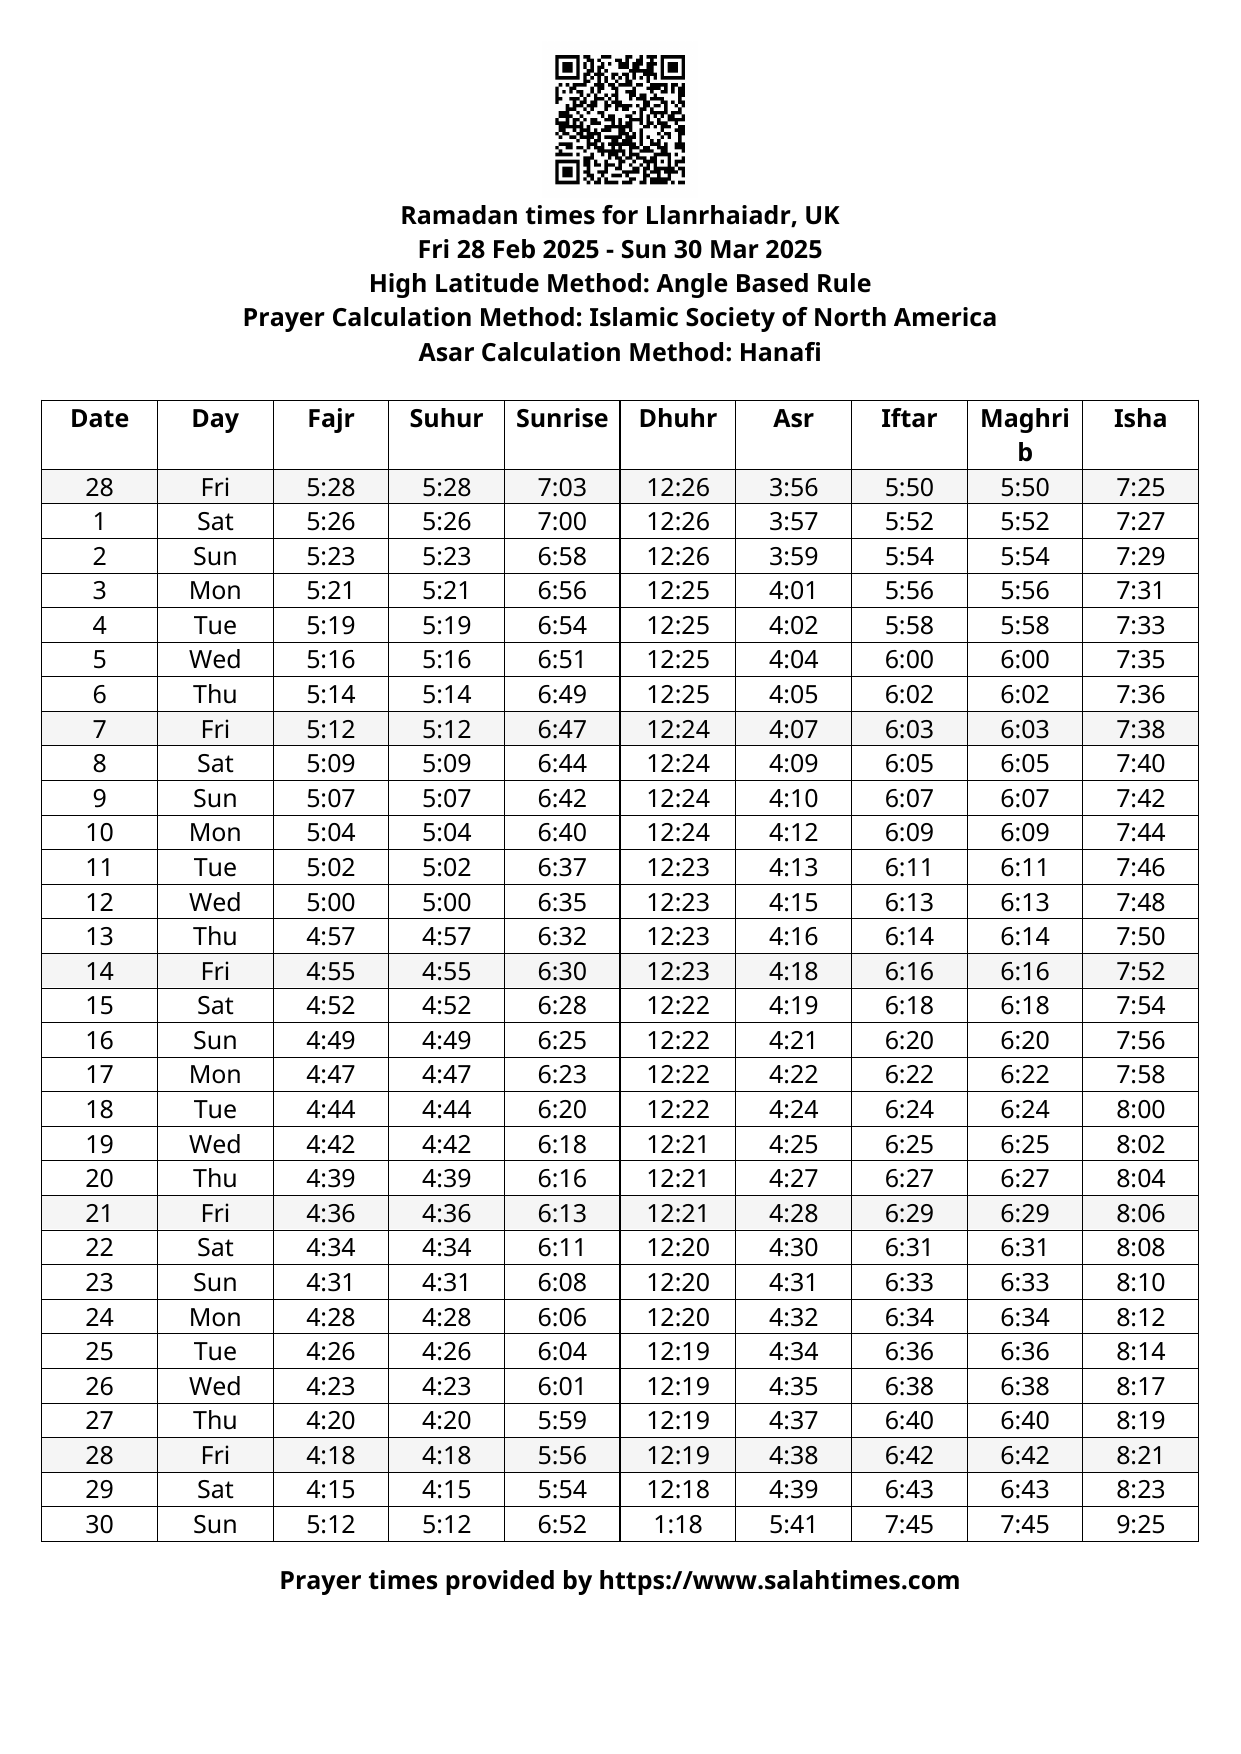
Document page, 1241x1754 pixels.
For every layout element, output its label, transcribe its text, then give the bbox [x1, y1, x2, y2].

table_cell 12:24 [621, 746, 735, 780]
table_cell 12:18 [621, 1473, 735, 1506]
table_cell 4:57 [389, 919, 504, 953]
table_cell Wed [158, 885, 273, 918]
table_cell 8:17 [1083, 1369, 1198, 1402]
table_cell Sun [158, 781, 273, 814]
table_cell 4:39 [389, 1161, 504, 1195]
table_cell 30 [42, 1507, 157, 1541]
table_cell 4:20 [389, 1404, 504, 1437]
table_cell 5:41 [736, 1507, 851, 1541]
table_cell 6:16 [505, 1161, 619, 1195]
table_cell 8:00 [1083, 1092, 1198, 1126]
table_cell 8:04 [1083, 1161, 1198, 1195]
table_cell Sat [158, 1231, 273, 1264]
table_cell 8:08 [1083, 1231, 1198, 1264]
table_cell Tue [158, 1334, 273, 1368]
table_cell 6:06 [505, 1300, 619, 1333]
table_cell 5:50 [852, 470, 967, 503]
table_cell 5:23 [389, 539, 504, 572]
table_cell 6:11 [968, 850, 1082, 884]
table_cell 7:48 [1083, 885, 1198, 918]
table_cell 5:16 [389, 643, 504, 676]
table_cell 4:44 [389, 1092, 504, 1126]
table_cell 4:42 [274, 1127, 388, 1160]
table_cell 4:09 [736, 746, 851, 780]
table_cell 8:14 [1083, 1334, 1198, 1368]
text Prayer Calculation Method: Islamic Society of North America [42, 300, 1198, 334]
table_cell 12:19 [621, 1369, 735, 1402]
table_cell 6:09 [968, 816, 1082, 849]
table_cell 6:38 [968, 1369, 1082, 1402]
table_cell 12:20 [621, 1231, 735, 1264]
table_cell 12:21 [621, 1196, 735, 1229]
table_cell 6:24 [968, 1092, 1082, 1126]
table_cell 4:44 [274, 1092, 388, 1126]
table_cell 4:18 [736, 954, 851, 987]
table_cell Tue [158, 608, 273, 642]
table_cell 5:54 [968, 539, 1082, 572]
table_cell 7:54 [1083, 989, 1198, 1022]
table_cell 7:45 [968, 1507, 1082, 1541]
table_cell 4:22 [736, 1058, 851, 1091]
table_header Dhuhr [621, 401, 735, 469]
table_cell 6:00 [852, 643, 967, 676]
table_cell 4:27 [736, 1161, 851, 1195]
table_cell 4:02 [736, 608, 851, 642]
table_cell 3:56 [736, 470, 851, 503]
table_cell Wed [158, 1127, 273, 1160]
table_cell 12:21 [621, 1161, 735, 1195]
table_cell Sat [158, 989, 273, 1022]
table_cell 6:34 [968, 1300, 1082, 1333]
table_cell 6:32 [505, 919, 619, 953]
table_cell 7:40 [1083, 746, 1198, 780]
table_cell 6:00 [968, 643, 1082, 676]
text Ramadan times for Llanrhaiadr, UK [42, 198, 1198, 232]
table_cell 5:02 [389, 850, 504, 884]
table_cell 19 [42, 1127, 157, 1160]
table_cell 4:15 [389, 1473, 504, 1506]
table_cell 6:02 [968, 677, 1082, 711]
table_cell 6:05 [968, 746, 1082, 780]
table_cell 4:38 [736, 1438, 851, 1472]
table_cell 6:33 [852, 1265, 967, 1299]
table_cell 12:24 [621, 816, 735, 849]
table_cell 6:14 [852, 919, 967, 953]
table_cell 7:36 [1083, 677, 1198, 711]
table_cell 6:37 [505, 850, 619, 884]
table_cell 5:52 [968, 504, 1082, 538]
table_cell 22 [42, 1231, 157, 1264]
table_cell 12:23 [621, 954, 735, 987]
table_cell 6:33 [968, 1265, 1082, 1299]
table_cell 6:03 [852, 712, 967, 745]
table_cell 5:56 [852, 574, 967, 607]
table_cell 6:42 [505, 781, 619, 814]
table_cell 6:35 [505, 885, 619, 918]
table_cell 3:57 [736, 504, 851, 538]
table_cell 4:31 [736, 1265, 851, 1299]
table_cell 5:56 [505, 1438, 619, 1472]
table_cell 4:55 [389, 954, 504, 987]
table_cell 7:29 [1083, 539, 1198, 572]
table_cell 4:28 [389, 1300, 504, 1333]
table_cell 8:12 [1083, 1300, 1198, 1333]
table_cell Wed [158, 643, 273, 676]
table_cell 6:40 [968, 1404, 1082, 1437]
table_cell 5:26 [274, 504, 388, 538]
table_cell 12:24 [621, 712, 735, 745]
table_cell Sun [158, 1023, 273, 1057]
table_cell 7:44 [1083, 816, 1198, 849]
table_cell 4:15 [736, 885, 851, 918]
table_cell 12:23 [621, 919, 735, 953]
table_cell 5:12 [274, 1507, 388, 1541]
table_cell 12:25 [621, 643, 735, 676]
table_cell 7:33 [1083, 608, 1198, 642]
text Asar Calculation Method: Hanafi [42, 334, 1198, 368]
table_cell 5:56 [968, 574, 1082, 607]
table_cell 4:35 [736, 1369, 851, 1402]
table_cell 4:31 [389, 1265, 504, 1299]
table_cell 28 [42, 470, 157, 503]
table_cell 4:23 [274, 1369, 388, 1402]
table_cell 6:40 [505, 816, 619, 849]
table_cell 4:26 [274, 1334, 388, 1368]
table_cell 9:25 [1083, 1507, 1198, 1541]
table_cell 6:31 [852, 1231, 967, 1264]
table_cell 5 [42, 643, 157, 676]
table_cell 5:52 [852, 504, 967, 538]
table_cell 4:15 [274, 1473, 388, 1506]
table_cell 12:25 [621, 677, 735, 711]
table_cell 4:16 [736, 919, 851, 953]
table_cell 6:13 [968, 885, 1082, 918]
table_cell 11 [42, 850, 157, 884]
table_cell 6:18 [968, 989, 1082, 1022]
table_cell 18 [42, 1092, 157, 1126]
table_cell 20 [42, 1161, 157, 1195]
table_cell 12:19 [621, 1438, 735, 1472]
table_cell 4:36 [274, 1196, 388, 1229]
table_cell 4:13 [736, 850, 851, 884]
table_cell 4:34 [736, 1334, 851, 1368]
table_cell Mon [158, 574, 273, 607]
table_cell 3 [42, 574, 157, 607]
table_cell 6:29 [968, 1196, 1082, 1229]
table_cell 6:02 [852, 677, 967, 711]
table_cell 6:42 [852, 1438, 967, 1472]
table_cell 12:20 [621, 1265, 735, 1299]
table_cell 6:36 [968, 1334, 1082, 1368]
table_cell 4:34 [274, 1231, 388, 1264]
table_header Date [42, 401, 157, 469]
table_cell 6:43 [852, 1473, 967, 1506]
table_cell 5:09 [389, 746, 504, 780]
table_cell Mon [158, 1300, 273, 1333]
table_cell 17 [42, 1058, 157, 1091]
table_cell 7:46 [1083, 850, 1198, 884]
table_cell 4:57 [274, 919, 388, 953]
table_cell 5:54 [852, 539, 967, 572]
table_cell 6:27 [852, 1161, 967, 1195]
table_cell 6:05 [852, 746, 967, 780]
table_cell 14 [42, 954, 157, 987]
table_cell 4:30 [736, 1231, 851, 1264]
table_cell 6:36 [852, 1334, 967, 1368]
table_cell 6:16 [968, 954, 1082, 987]
table_cell 6:42 [968, 1438, 1082, 1472]
table_cell 5:58 [852, 608, 967, 642]
table_cell 7:58 [1083, 1058, 1198, 1091]
table_cell 6:16 [852, 954, 967, 987]
table_cell 5:07 [274, 781, 388, 814]
table_cell Sun [158, 1507, 273, 1541]
table_cell 6:28 [505, 989, 619, 1022]
table_cell 5:19 [389, 608, 504, 642]
table_cell 12:23 [621, 850, 735, 884]
table_cell 10 [42, 816, 157, 849]
table_cell 12:19 [621, 1404, 735, 1437]
table_cell 26 [42, 1369, 157, 1402]
table_cell 6:13 [505, 1196, 619, 1229]
table_cell 6:51 [505, 643, 619, 676]
table_cell 4:12 [736, 816, 851, 849]
table_cell 6:40 [852, 1404, 967, 1437]
table_cell 6:47 [505, 712, 619, 745]
table_cell 12:22 [621, 1023, 735, 1057]
table_header Fajr [274, 401, 388, 469]
table_header Maghrib [968, 401, 1082, 469]
table_cell 12:19 [621, 1334, 735, 1368]
table_cell Thu [158, 1404, 273, 1437]
table_cell 12:26 [621, 470, 735, 503]
table_cell Wed [158, 1369, 273, 1402]
table_cell 6:54 [505, 608, 619, 642]
table_cell 5:28 [389, 470, 504, 503]
table_cell 4:28 [736, 1196, 851, 1229]
table_cell 5:50 [968, 470, 1082, 503]
text Fri 28 Feb 2025 - Sun 30 Mar 2025 [42, 232, 1198, 266]
table_cell 4:18 [274, 1438, 388, 1472]
table_cell Mon [158, 1058, 273, 1091]
table_cell 12:22 [621, 1092, 735, 1126]
table_cell 4:01 [736, 574, 851, 607]
table_cell 4:32 [736, 1300, 851, 1333]
table_cell 7:42 [1083, 781, 1198, 814]
table_cell 7:00 [505, 504, 619, 538]
table_cell 6:18 [505, 1127, 619, 1160]
table_cell 6:14 [968, 919, 1082, 953]
table_cell 4:21 [736, 1023, 851, 1057]
table_cell 12:26 [621, 539, 735, 572]
table_cell 6:30 [505, 954, 619, 987]
table_header Day [158, 401, 273, 469]
table_cell 4:07 [736, 712, 851, 745]
table_cell 5:04 [389, 816, 504, 849]
table_cell 12:22 [621, 1058, 735, 1091]
table_cell 6:07 [968, 781, 1082, 814]
table_cell 4:23 [389, 1369, 504, 1402]
table_header Iftar [852, 401, 967, 469]
table_cell 2 [42, 539, 157, 572]
table_cell 4:10 [736, 781, 851, 814]
table_cell 5:04 [274, 816, 388, 849]
table_cell 6:58 [505, 539, 619, 572]
table_cell Fri [158, 712, 273, 745]
table_cell 6:43 [968, 1473, 1082, 1506]
table_cell 4:04 [736, 643, 851, 676]
table_cell 24 [42, 1300, 157, 1333]
table_cell 6:25 [852, 1127, 967, 1160]
table_cell 5:00 [389, 885, 504, 918]
table_cell 6:07 [852, 781, 967, 814]
table_cell 12:23 [621, 885, 735, 918]
table_cell 4:34 [389, 1231, 504, 1264]
table_cell 4:42 [389, 1127, 504, 1160]
table_cell Thu [158, 677, 273, 711]
table_cell 8 [42, 746, 157, 780]
table_cell 5:58 [968, 608, 1082, 642]
table_cell 4:49 [274, 1023, 388, 1057]
table_cell 7:27 [1083, 504, 1198, 538]
table_cell 6:24 [852, 1092, 967, 1126]
table_cell 4:26 [389, 1334, 504, 1368]
table_cell 4:39 [274, 1161, 388, 1195]
table_cell 25 [42, 1334, 157, 1368]
table_cell 5:02 [274, 850, 388, 884]
table_cell 6:49 [505, 677, 619, 711]
table_cell 4:36 [389, 1196, 504, 1229]
table_cell 4:28 [274, 1300, 388, 1333]
table_cell 6:03 [968, 712, 1082, 745]
table_cell 4:47 [389, 1058, 504, 1091]
table_cell 12 [42, 885, 157, 918]
table_cell 6:29 [852, 1196, 967, 1229]
table_cell 8:10 [1083, 1265, 1198, 1299]
table_cell Tue [158, 1092, 273, 1126]
table_cell 6:20 [852, 1023, 967, 1057]
table_header Isha [1083, 401, 1198, 469]
table_cell 7:45 [852, 1507, 967, 1541]
table_cell 7:50 [1083, 919, 1198, 953]
table_header Asr [736, 401, 851, 469]
table_cell 5:28 [274, 470, 388, 503]
table_cell 5:00 [274, 885, 388, 918]
table_cell 12:22 [621, 989, 735, 1022]
table_cell 6:13 [852, 885, 967, 918]
table_cell 8:06 [1083, 1196, 1198, 1229]
table_cell 8:23 [1083, 1473, 1198, 1506]
table_cell 4:47 [274, 1058, 388, 1091]
table_cell Tue [158, 850, 273, 884]
table_cell 4:19 [736, 989, 851, 1022]
table_cell 13 [42, 919, 157, 953]
table_cell 6:38 [852, 1369, 967, 1402]
table_cell 5:23 [274, 539, 388, 572]
table_cell 7:03 [505, 470, 619, 503]
table_cell Thu [158, 919, 273, 953]
table_cell 6:20 [968, 1023, 1082, 1057]
table_cell Mon [158, 816, 273, 849]
table_cell 4:52 [389, 989, 504, 1022]
table_cell 4:39 [736, 1473, 851, 1506]
table_cell Fri [158, 1196, 273, 1229]
table_cell 7:38 [1083, 712, 1198, 745]
table_cell 12:20 [621, 1300, 735, 1333]
table_cell 6:27 [968, 1161, 1082, 1195]
table_cell 4:20 [274, 1404, 388, 1437]
table_cell 4:55 [274, 954, 388, 987]
table_cell 12:26 [621, 504, 735, 538]
table_cell 1 [42, 504, 157, 538]
table_cell 4:49 [389, 1023, 504, 1057]
table_cell 6:01 [505, 1369, 619, 1402]
table_cell 7:35 [1083, 643, 1198, 676]
table_cell 4 [42, 608, 157, 642]
table_cell 4:18 [389, 1438, 504, 1472]
table_cell 6:44 [505, 746, 619, 780]
table_cell 4:24 [736, 1092, 851, 1126]
table_cell 6:34 [852, 1300, 967, 1333]
table_cell 7:31 [1083, 574, 1198, 607]
table_cell 6:22 [968, 1058, 1082, 1091]
table_cell 5:19 [274, 608, 388, 642]
table_cell 12:21 [621, 1127, 735, 1160]
table_cell 5:12 [389, 712, 504, 745]
table_cell 6:18 [852, 989, 967, 1022]
table_cell Sat [158, 1473, 273, 1506]
table_cell 8:19 [1083, 1404, 1198, 1437]
table_cell 4:37 [736, 1404, 851, 1437]
table_cell 28 [42, 1438, 157, 1472]
table_cell 6:11 [505, 1231, 619, 1264]
table_cell 6:20 [505, 1092, 619, 1126]
table_cell 3:59 [736, 539, 851, 572]
table_cell 16 [42, 1023, 157, 1057]
table_cell 6:04 [505, 1334, 619, 1368]
table_cell Fri [158, 470, 273, 503]
table_cell 4:31 [274, 1265, 388, 1299]
table_cell 23 [42, 1265, 157, 1299]
table_cell 27 [42, 1404, 157, 1437]
table_cell 1:18 [621, 1507, 735, 1541]
table_cell 8:02 [1083, 1127, 1198, 1160]
table_cell 6:11 [852, 850, 967, 884]
table_cell 6:31 [968, 1231, 1082, 1264]
picture [542, 41, 699, 198]
table_cell 5:21 [274, 574, 388, 607]
table_cell 9 [42, 781, 157, 814]
table_cell 7 [42, 712, 157, 745]
table_cell 5:16 [274, 643, 388, 676]
table_cell Sat [158, 746, 273, 780]
table_cell 6:25 [968, 1127, 1082, 1160]
table_cell 7:52 [1083, 954, 1198, 987]
table_cell 12:25 [621, 608, 735, 642]
table_cell 5:12 [389, 1507, 504, 1541]
table_cell 6:52 [505, 1507, 619, 1541]
table_cell 5:21 [389, 574, 504, 607]
table_cell 6:08 [505, 1265, 619, 1299]
table_cell 21 [42, 1196, 157, 1229]
table_cell 6:09 [852, 816, 967, 849]
table_cell 4:05 [736, 677, 851, 711]
table_header Suhur [389, 401, 504, 469]
table_cell 5:26 [389, 504, 504, 538]
table_cell 6:23 [505, 1058, 619, 1091]
table_cell 12:25 [621, 574, 735, 607]
table_cell 5:09 [274, 746, 388, 780]
table_cell Sun [158, 539, 273, 572]
table_cell 4:25 [736, 1127, 851, 1160]
table_cell 5:14 [274, 677, 388, 711]
table_cell 6:56 [505, 574, 619, 607]
table_cell 4:52 [274, 989, 388, 1022]
table_cell Sat [158, 504, 273, 538]
table_cell 6 [42, 677, 157, 711]
table_cell 5:59 [505, 1404, 619, 1437]
table_cell 5:14 [389, 677, 504, 711]
table_header Sunrise [505, 401, 619, 469]
table_cell 15 [42, 989, 157, 1022]
table_cell 6:22 [852, 1058, 967, 1091]
table_cell 7:56 [1083, 1023, 1198, 1057]
table_cell Sun [158, 1265, 273, 1299]
table_cell Fri [158, 954, 273, 987]
table_cell 8:21 [1083, 1438, 1198, 1472]
table_cell 5:12 [274, 712, 388, 745]
text Prayer times provided by https://www.salahtimes.com [42, 1563, 1198, 1597]
table_cell 6:25 [505, 1023, 619, 1057]
table_cell Fri [158, 1438, 273, 1472]
table_cell 12:24 [621, 781, 735, 814]
table_cell Thu [158, 1161, 273, 1195]
table_cell 7:25 [1083, 470, 1198, 503]
table_cell 5:54 [505, 1473, 619, 1506]
table_cell 29 [42, 1473, 157, 1506]
text High Latitude Method: Angle Based Rule [42, 266, 1198, 300]
table_cell 5:07 [389, 781, 504, 814]
